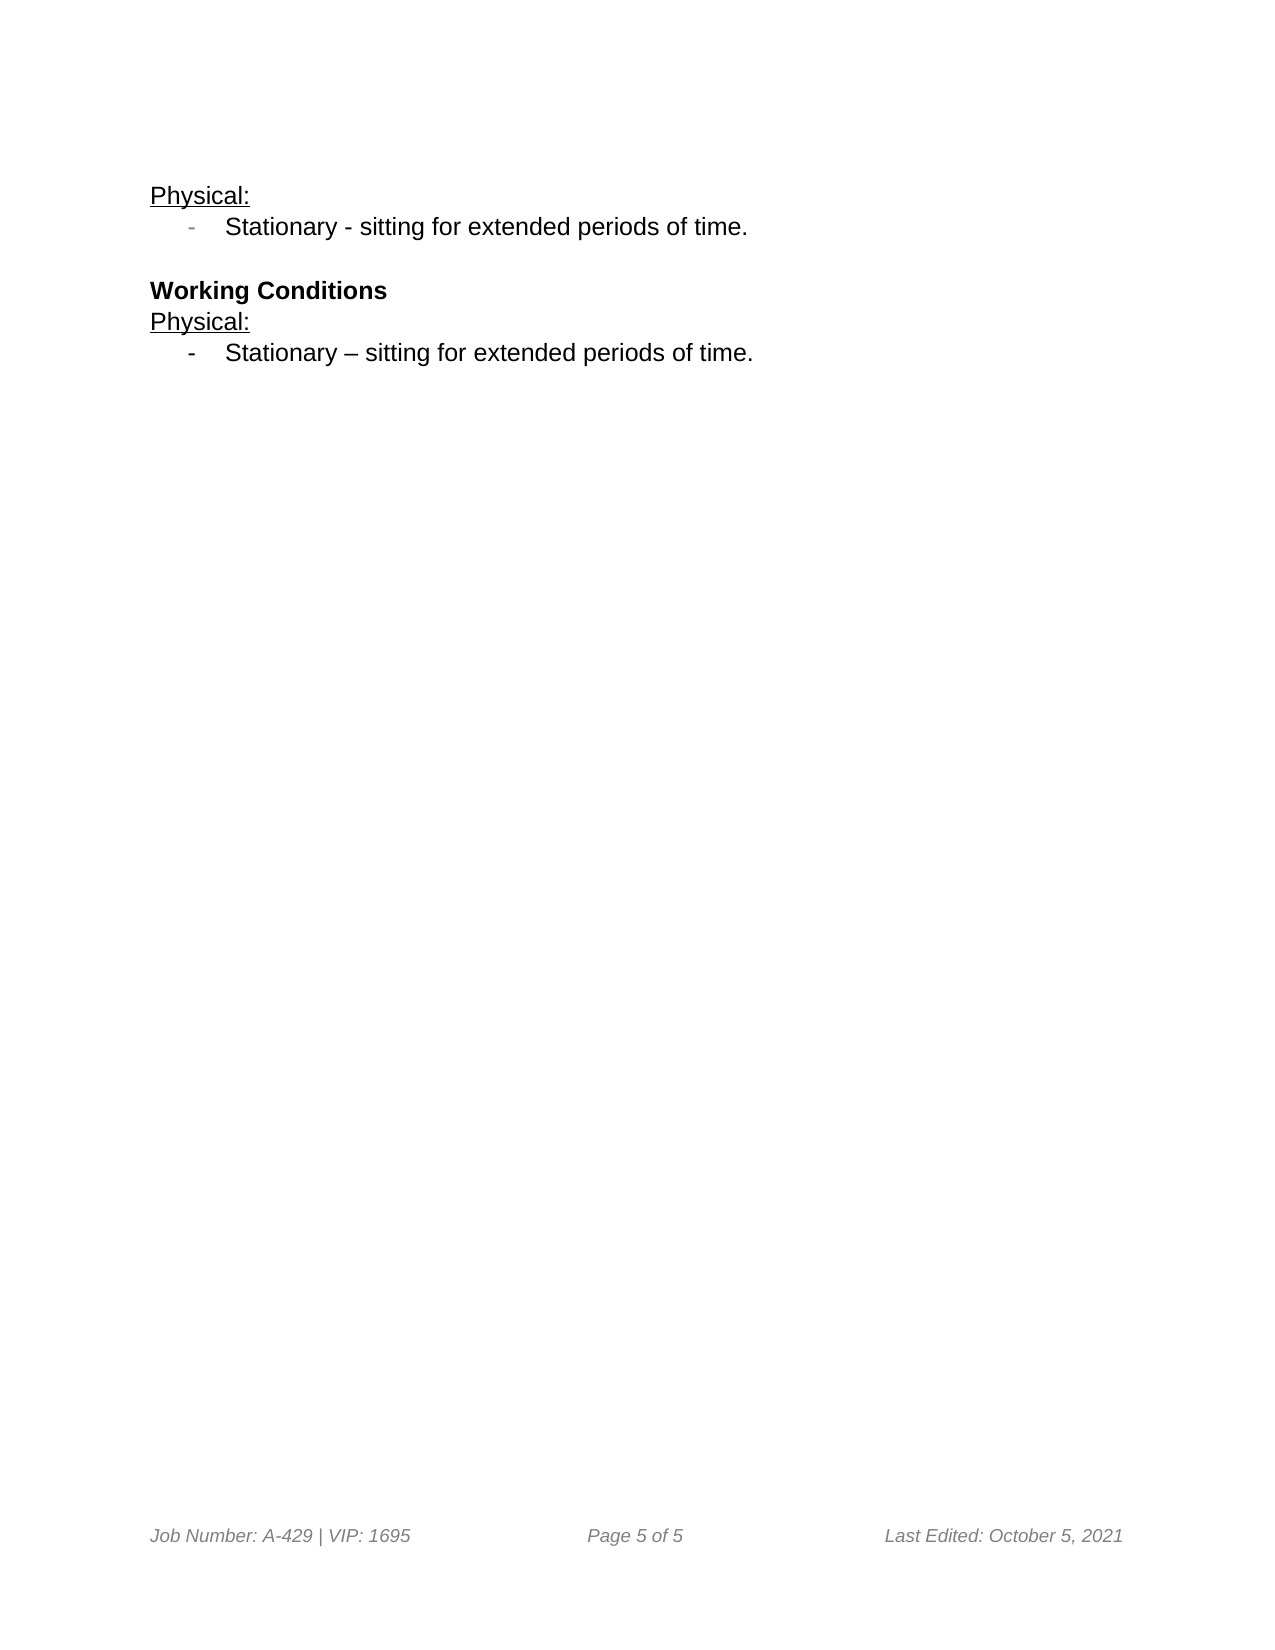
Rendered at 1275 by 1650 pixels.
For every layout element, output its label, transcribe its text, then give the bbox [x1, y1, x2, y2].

subtitle Working Conditions [150, 276, 1125, 305]
text Physical: [150, 181, 1125, 210]
text Physical: [150, 307, 1125, 336]
list Stationary – sitting for extended periods of time. [187, 338, 1125, 367]
list Stationary - sitting for extended periods of time. [187, 212, 1125, 241]
